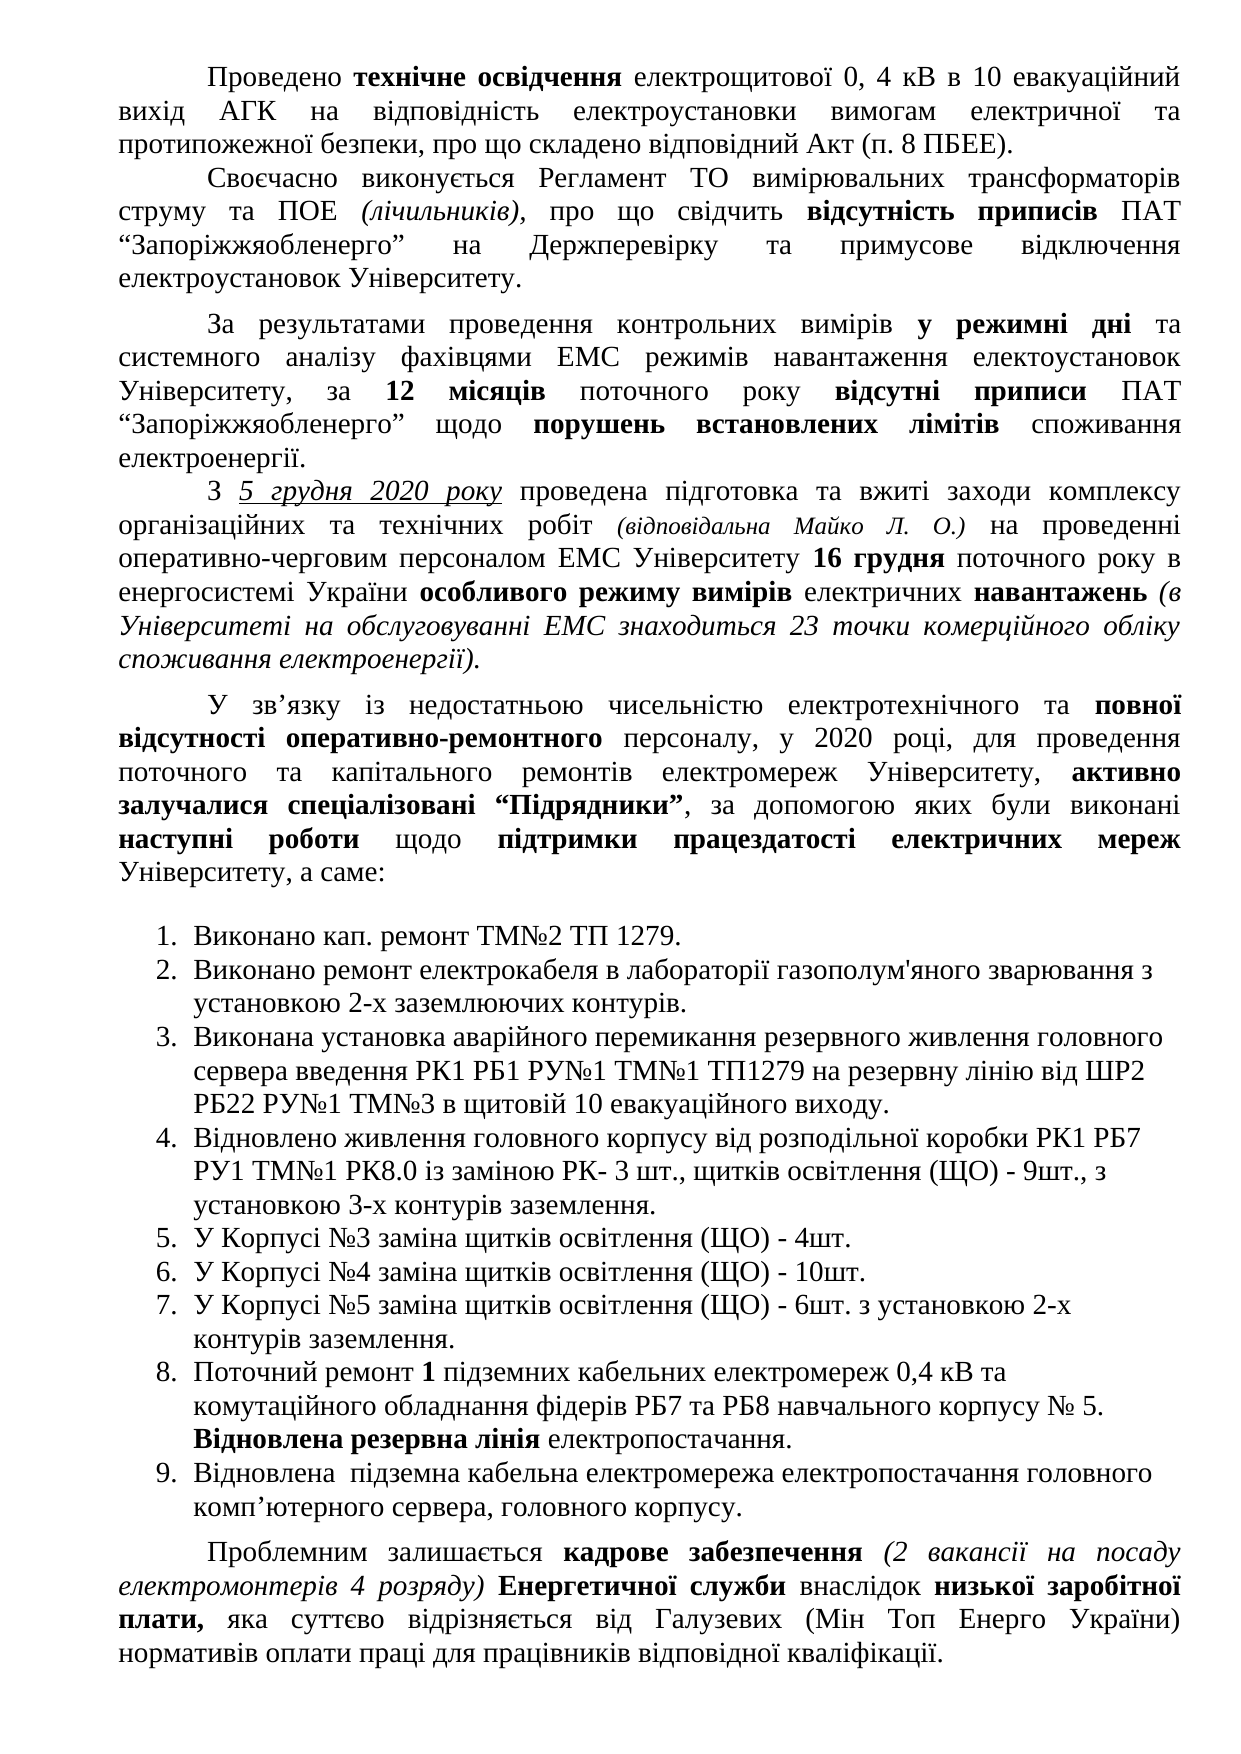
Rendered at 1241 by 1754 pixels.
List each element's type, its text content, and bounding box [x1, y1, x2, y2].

text За результатами проведення контрольних вимірів у режимні дні та системного аналізу фахівцями ЕМС режимів навантаження електоустановок Університету, за 12 місяців поточного року відсутні приписи ПАТ “Запоріжжяобленерго” щодо порушень встановлених лімітів споживання електроенергії. [118, 306, 1181, 473]
text У зв’язку із недостатньою чисельністю електротехнічного та повної відсутності оперативно-ремонтного персоналу, у 2020 році, для проведення поточного та капітального ремонтів електромереж Університету, активно залучалися спеціалізовані “Підрядники”, за допомогою яких були виконані наступні роботи щодо підтримки працездатості електричних мереж Університету, а саме: [118, 687, 1181, 888]
list Виконана установка аварійного перемикання резервного живлення головного сервера введення РК1 РБ1 РУ№1 ТМ№1 ТП1279 на резервну лінію від ШР2 РБ22 РУ№1 ТМ№3 в щитовій 10 евакуаційного виходу. [156, 1019, 1181, 1120]
text Своєчасно виконується Регламент ТО вимірювальних трансформаторів струму та ПОЕ (лічильників), про що свідчить відсутність приписів ПАТ “Запоріжжяобленерго” на Держперевірку та примусове відключення електроустановок Університету. [118, 160, 1181, 294]
list Виконано ремонт електрокабеля в лабораторії газополум'яного зварювання з установкою 2-х заземлюючих контурів. [156, 952, 1181, 1019]
list Поточний ремонт 1 підземних кабельних електромереж 0,4 кВ та комутаційного обладнання фідерів РБ7 та РБ8 навчального корпусу № 5. Відновлена резервна лінія електропостачання. [156, 1354, 1181, 1455]
text Проведено технічне освідчення електрощитової 0, 4 кВ в 10 евакуаційний вихід АГК на відповідність електроустановки вимогам електричної та протипожежної безпеки, про що складено відповідний Акт (п. 8 ПБЕЕ). [118, 59, 1181, 160]
text З 5 грудня 2020 року проведена підготовка та вжиті заходи комплексу організаційних та технічних робіт (відповідальна Майко Л. О.) на проведенні оперативно-черговим персоналом ЕМС Університету 16 грудня поточного року в енергосистемі України особливого режиму вимірів електричних навантажень (в Університеті на обслуговуванні ЕМС знаходиться 23 точки комерційного обліку споживання електроенергії). [118, 473, 1181, 675]
list Відновлена підземна кабельна електромережа електропостачання головного комп’ютерного сервера, головного корпусу. [156, 1455, 1181, 1522]
list Відновлено живлення головного корпусу від розподільної коробки РК1 РБ7 РУ1 ТМ№1 РК8.0 із заміною РК- 3 шт., щитків освітлення (ЩО) - 9шт., з установкою 3-х контурів заземлення. [156, 1120, 1181, 1220]
list У Корпусі №3 заміна щитків освітлення (ЩО) - 4шт. [156, 1220, 1181, 1254]
list Виконано кап. ремонт ТМ№2 ТП 1279. [156, 918, 1181, 952]
list У Корпусі №4 заміна щитків освітлення (ЩО) - 10шт. [156, 1254, 1181, 1287]
list У Корпусі №5 заміна щитків освітлення (ЩО) - 6шт. з установкою 2-х контурів заземлення. [156, 1287, 1181, 1354]
text Проблемним залишається кадрове забезпечення (2 вакансії на посаду електромонтерів 4 розряду) Енергетичної служби внаслідок низької заробітної плати, яка суттєво відрізняється від Галузевих (Мін Топ Енерго України) нормативів оплати праці для працівників відповідної кваліфікації. [118, 1534, 1181, 1668]
